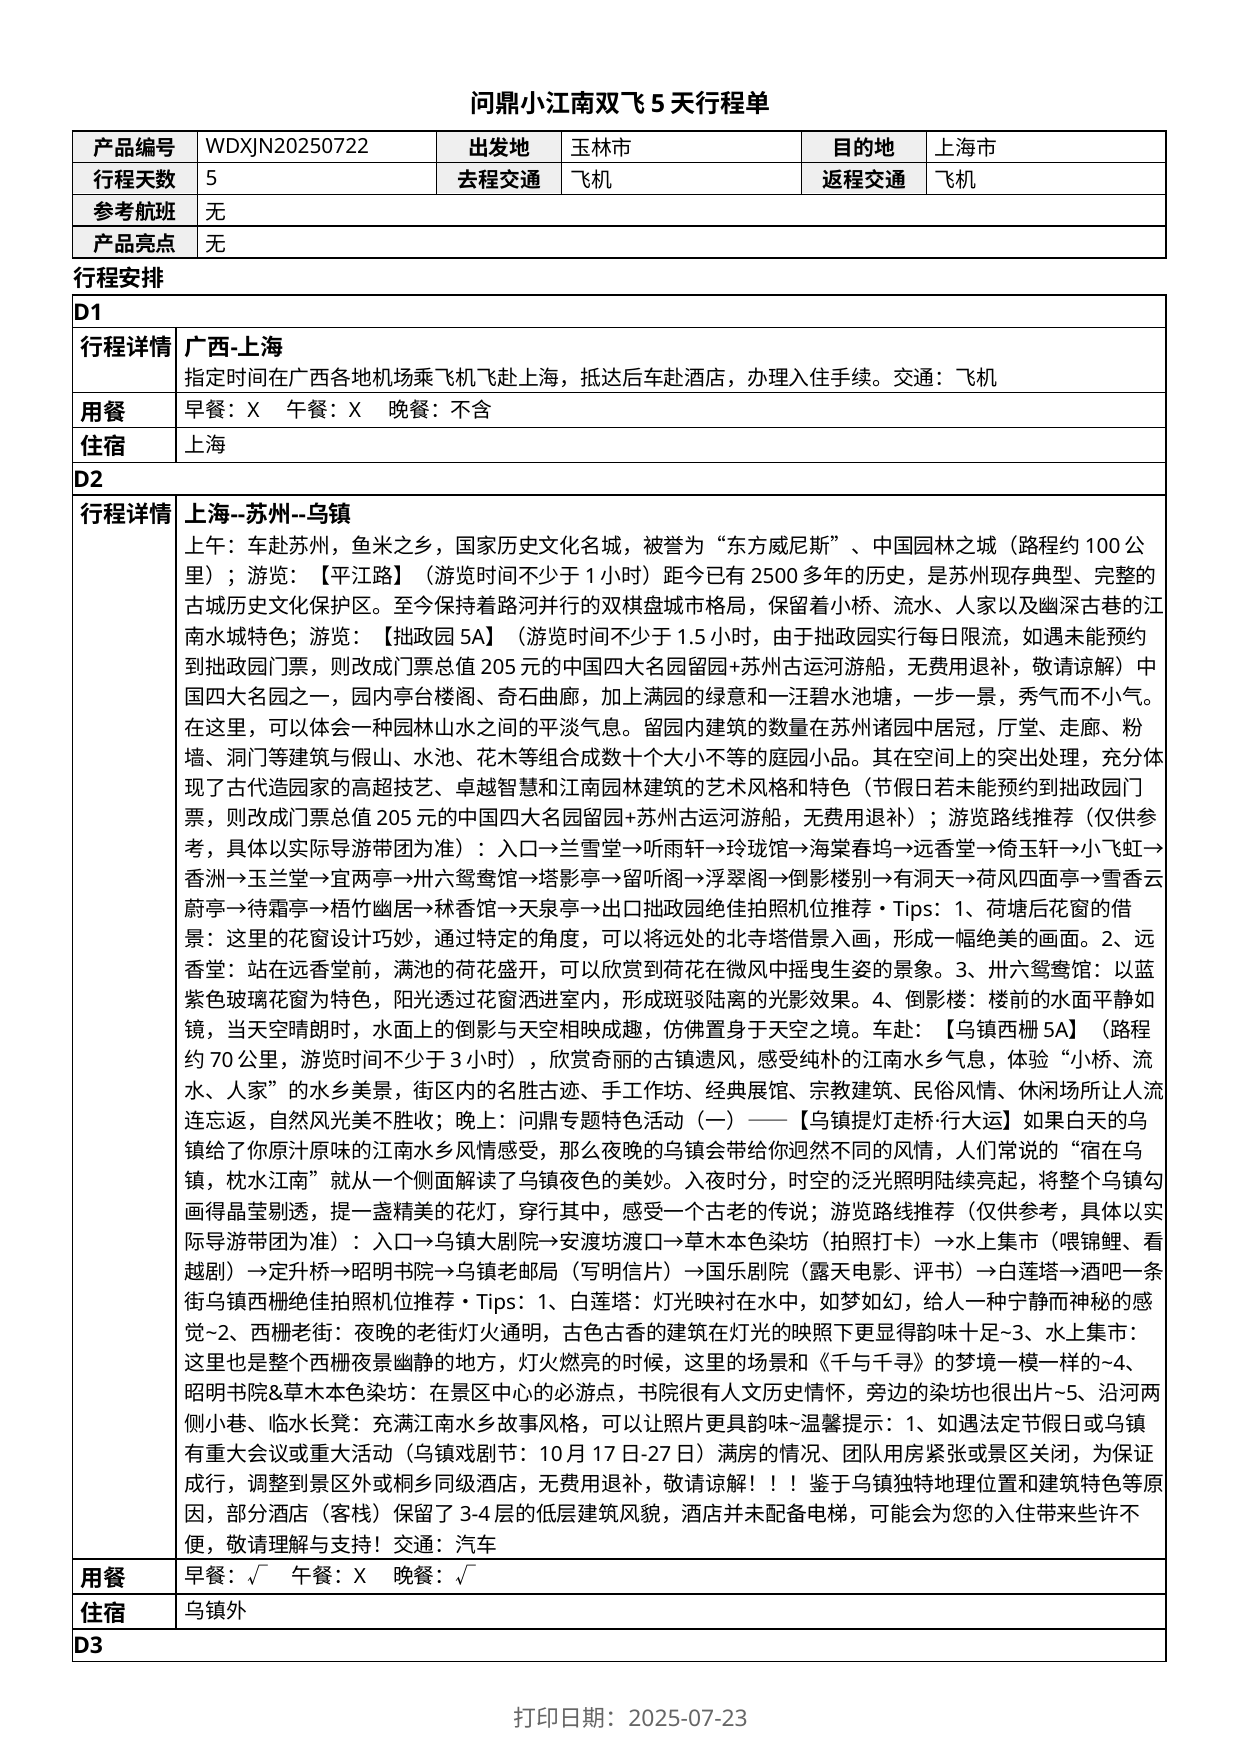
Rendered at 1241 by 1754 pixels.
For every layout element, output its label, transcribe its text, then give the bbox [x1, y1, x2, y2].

table_header 出发地 [437, 132, 561, 162]
table_cell 用餐 [73, 393, 175, 427]
table_cell 无 [198, 195, 1165, 225]
table_cell 5 [198, 163, 436, 193]
table_cell 早餐：X 午餐：X 晚餐：不含 [177, 393, 1165, 427]
table_cell 去程交通 [437, 163, 561, 193]
table_cell 飞机 [562, 163, 801, 193]
table_header 产品编号 [73, 132, 197, 162]
table_cell 乌镇外 [177, 1595, 1165, 1628]
table_cell 上海--苏州--乌镇 上午：车赴苏州，鱼米之乡，国家历史文化名城，被誉为“东方威尼斯”、中国园林之城（路程约100公里）； [177, 496, 1165, 1558]
table_cell 早餐：√ 午餐：X 晚餐：√ [177, 1560, 1165, 1593]
table_header D1 [73, 296, 1165, 327]
table_header WDXJN20250722 [198, 132, 436, 162]
table_header 上海市 [927, 132, 1165, 162]
table_cell 行程详情 [73, 328, 175, 392]
table_cell 无 [198, 227, 1165, 257]
table_cell 参考航班 [73, 195, 197, 225]
table_cell D2 [73, 463, 1165, 494]
table_cell 住宿 [73, 428, 175, 461]
text 行程安排 [73, 260, 1167, 293]
table_cell 产品亮点 [73, 227, 197, 257]
table_header 目的地 [802, 132, 926, 162]
table_cell 住宿 [73, 1595, 175, 1628]
table_header 玉林市 [562, 132, 801, 162]
text 问鼎小江南双飞5天行程单 [73, 83, 1167, 119]
table_cell 上海 [177, 428, 1165, 461]
table_cell 行程详情 [73, 496, 175, 1558]
table_cell D3 [73, 1630, 1165, 1661]
table_cell 用餐 [73, 1560, 175, 1593]
table_cell 行程天数 [73, 163, 197, 193]
table_cell 飞机 [927, 163, 1165, 193]
table_cell 广西-上海 指定时间在广西各地机场乘飞机飞赴上海，抵达后车赴酒店，办理入住手续。 [177, 328, 1165, 392]
table_cell 返程交通 [802, 163, 926, 193]
